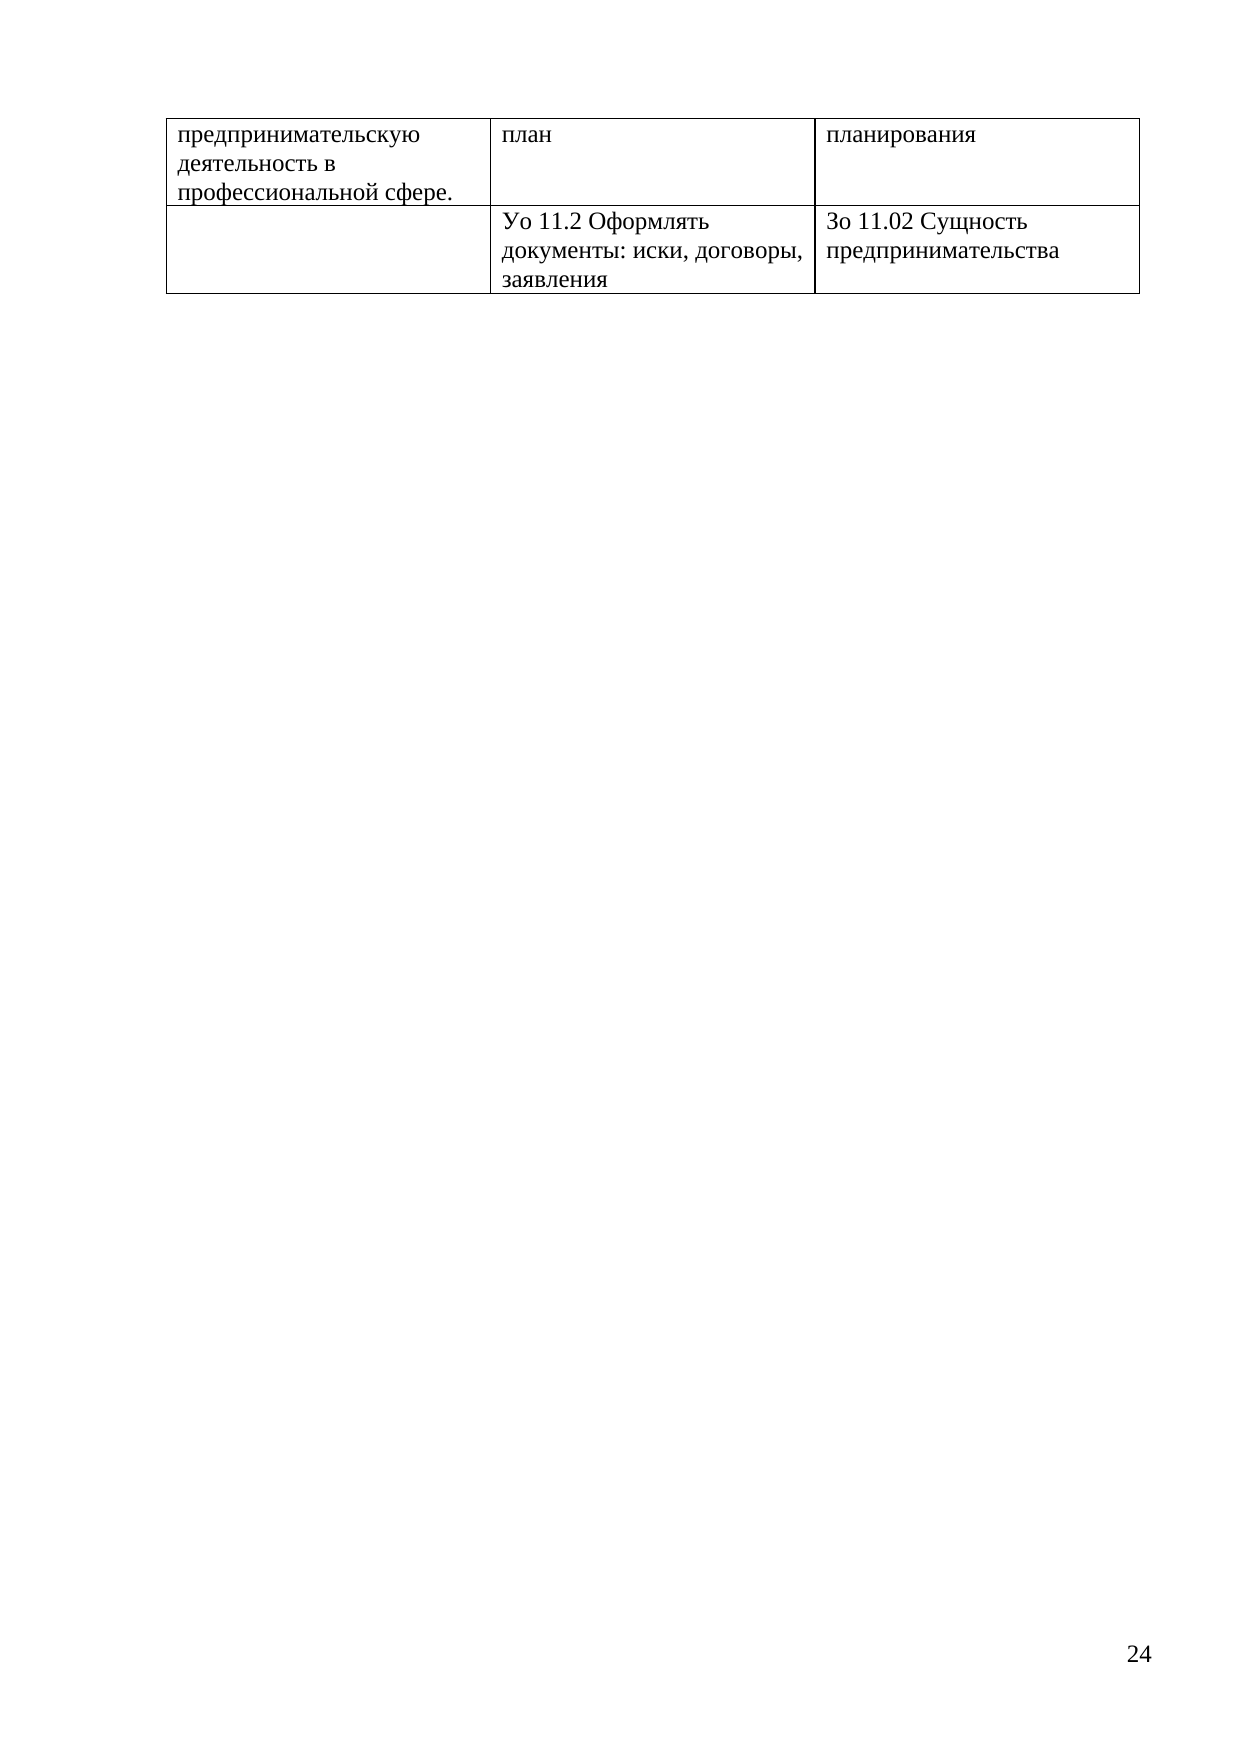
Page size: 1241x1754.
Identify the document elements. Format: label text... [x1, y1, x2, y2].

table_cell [491, 119, 814, 205]
table_cell [167, 206, 490, 293]
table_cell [167, 119, 490, 205]
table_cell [816, 119, 1139, 205]
table_cell Уо 11.2 Оформлять документы: иски, договоры, заявления [491, 206, 814, 293]
table_cell Зо 11.02 Сущность предпринимательства [816, 206, 1139, 293]
